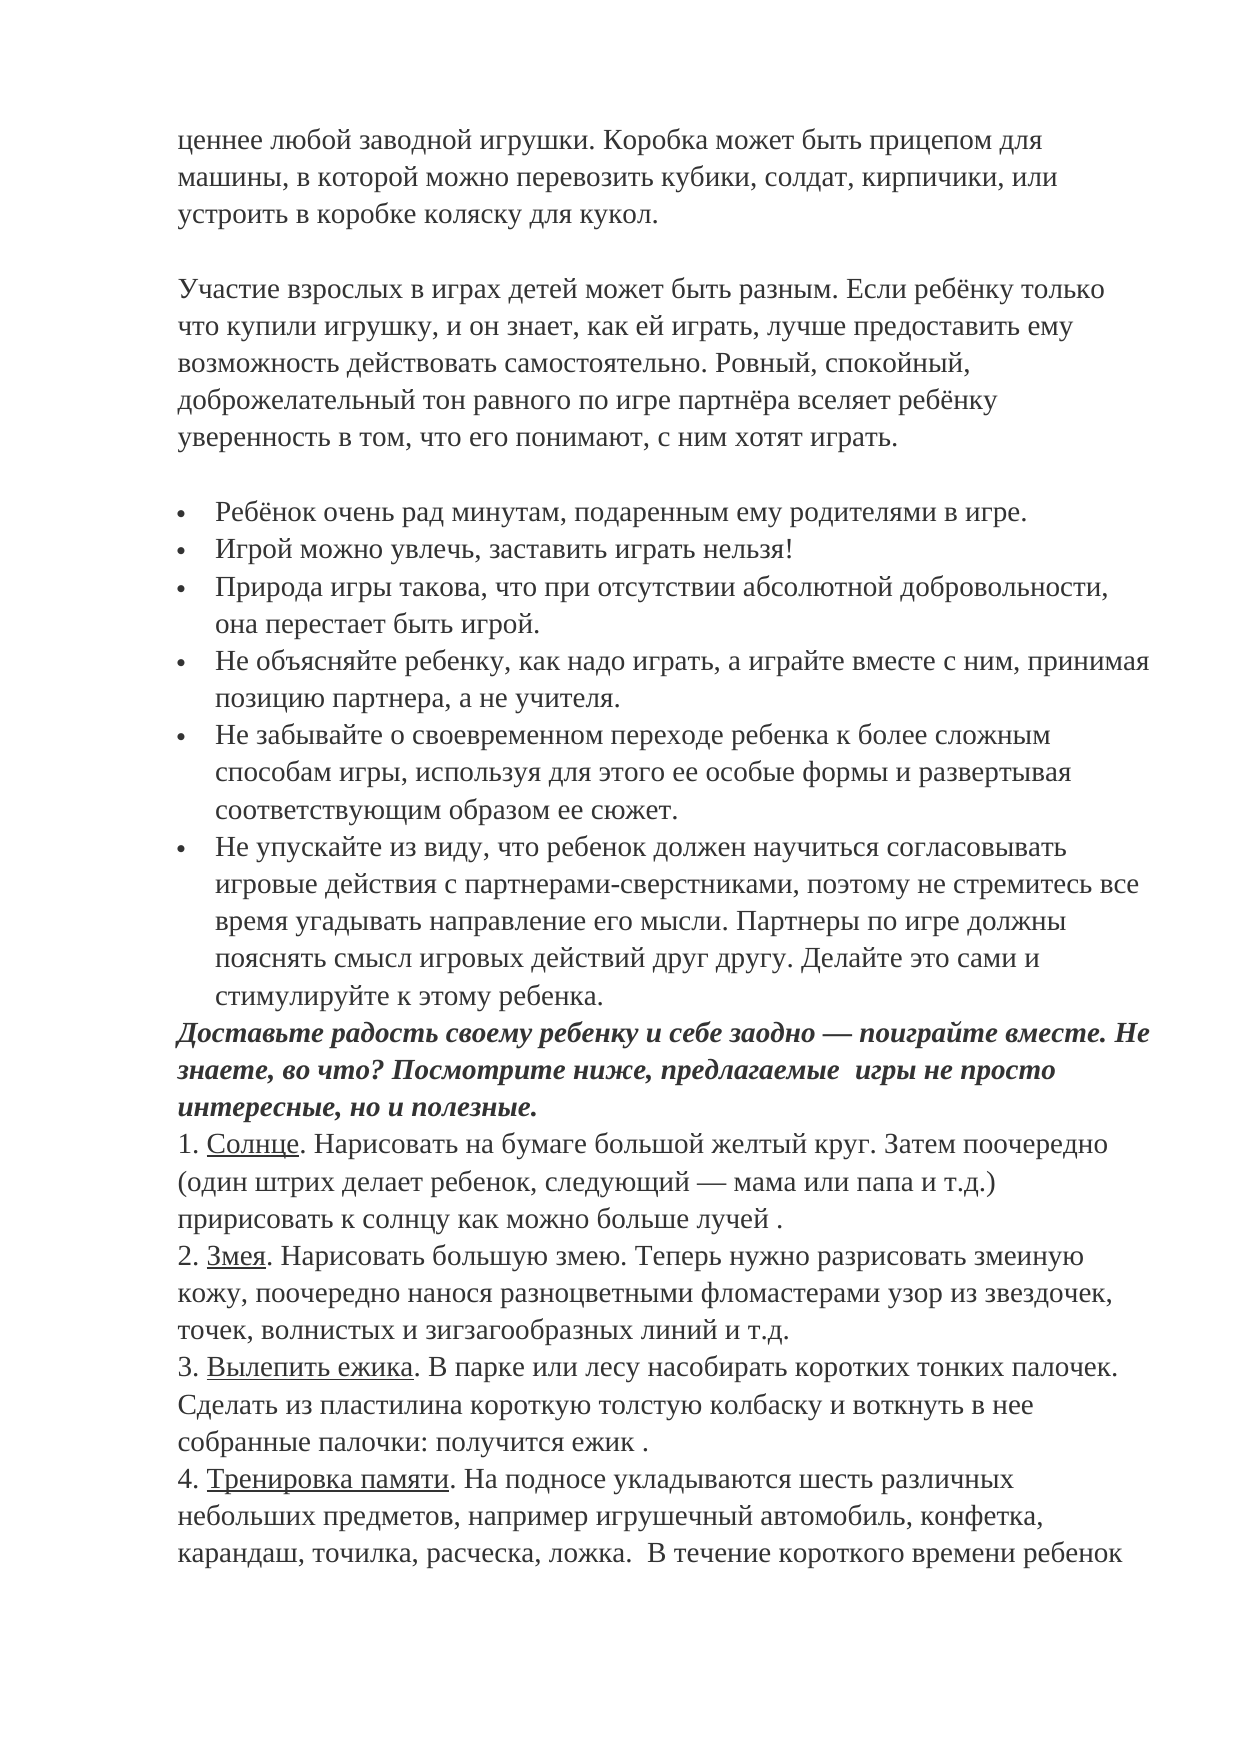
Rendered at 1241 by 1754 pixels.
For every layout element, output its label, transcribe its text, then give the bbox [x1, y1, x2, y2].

list Природа игры такова, что при отсутствии абсолютной добровольности, она перестает быть игрой. [177, 565, 1152, 639]
text Участие взрослых в играх детей может быть разным. Если ребёнку только что купили игрушку, и он знает, как ей играть, лучше предоставить ему возможность действовать самостоятельно. Ровный, спокойный, доброжелательный тон равного по игре партнёра вселяет ребёнку уверенность в том, что его понимают, с ним хотят играть. [177, 267, 1152, 453]
list Не забывайте о своевременном переходе ребенка к более сложным способам игры, используя для этого ее особые формы и развертывая соответствующим образом ее сюжет. [177, 714, 1152, 825]
text 1. Солнце. Нарисовать на бумаге большой желтый круг. Затем поочередно (один штрих делает ребенок, следующий — мама или папа и т.д.) пририсовать к солнцу как можно больше лучей . [177, 1123, 1152, 1234]
text 2. Змея. Нарисовать большую змею. Теперь нужно разрисовать змеиную кожу, поочередно нанося разноцветными фломастерами узор из звездочек, точек, волнистых и зигзагообразных линий и т.д. [177, 1234, 1152, 1346]
text Доставьте радость своему ребенку и себе заодно — поиграйте вместе. Не знаете, во что? Посмотрите ниже, предлагаемые игры не просто интересные, но и полезные. [177, 1011, 1152, 1123]
list Не объясняйте ребенку, как надо играть, а играйте вместе с ним, принимая позицию партнера, а не учителя. [177, 639, 1152, 714]
list Не упускайте из виду, что ребенок должен научиться согласовывать игровые действия с партнерами-сверстниками, поэтому не стремитесь все время угадывать направление его мысли. Партнеры по игре должны пояснять смысл игровых действий друг другу. Делайте это сами и стимулируйте к этому ребенка. [177, 825, 1152, 1011]
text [177, 1457, 1152, 1569]
text 3. Вылепить ежика. В парке или лесу насобирать коротких тонких палочек. Сделать из пластилина короткую толстую колбаску и воткнуть в нее собранные палочки: получится ежик . [177, 1346, 1152, 1457]
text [177, 118, 1152, 230]
list Ребёнок очень рад минутам, подаренным ему родителями в игре. [177, 491, 1152, 528]
list Игрой можно увлечь, заставить играть нельзя! [177, 528, 1152, 565]
